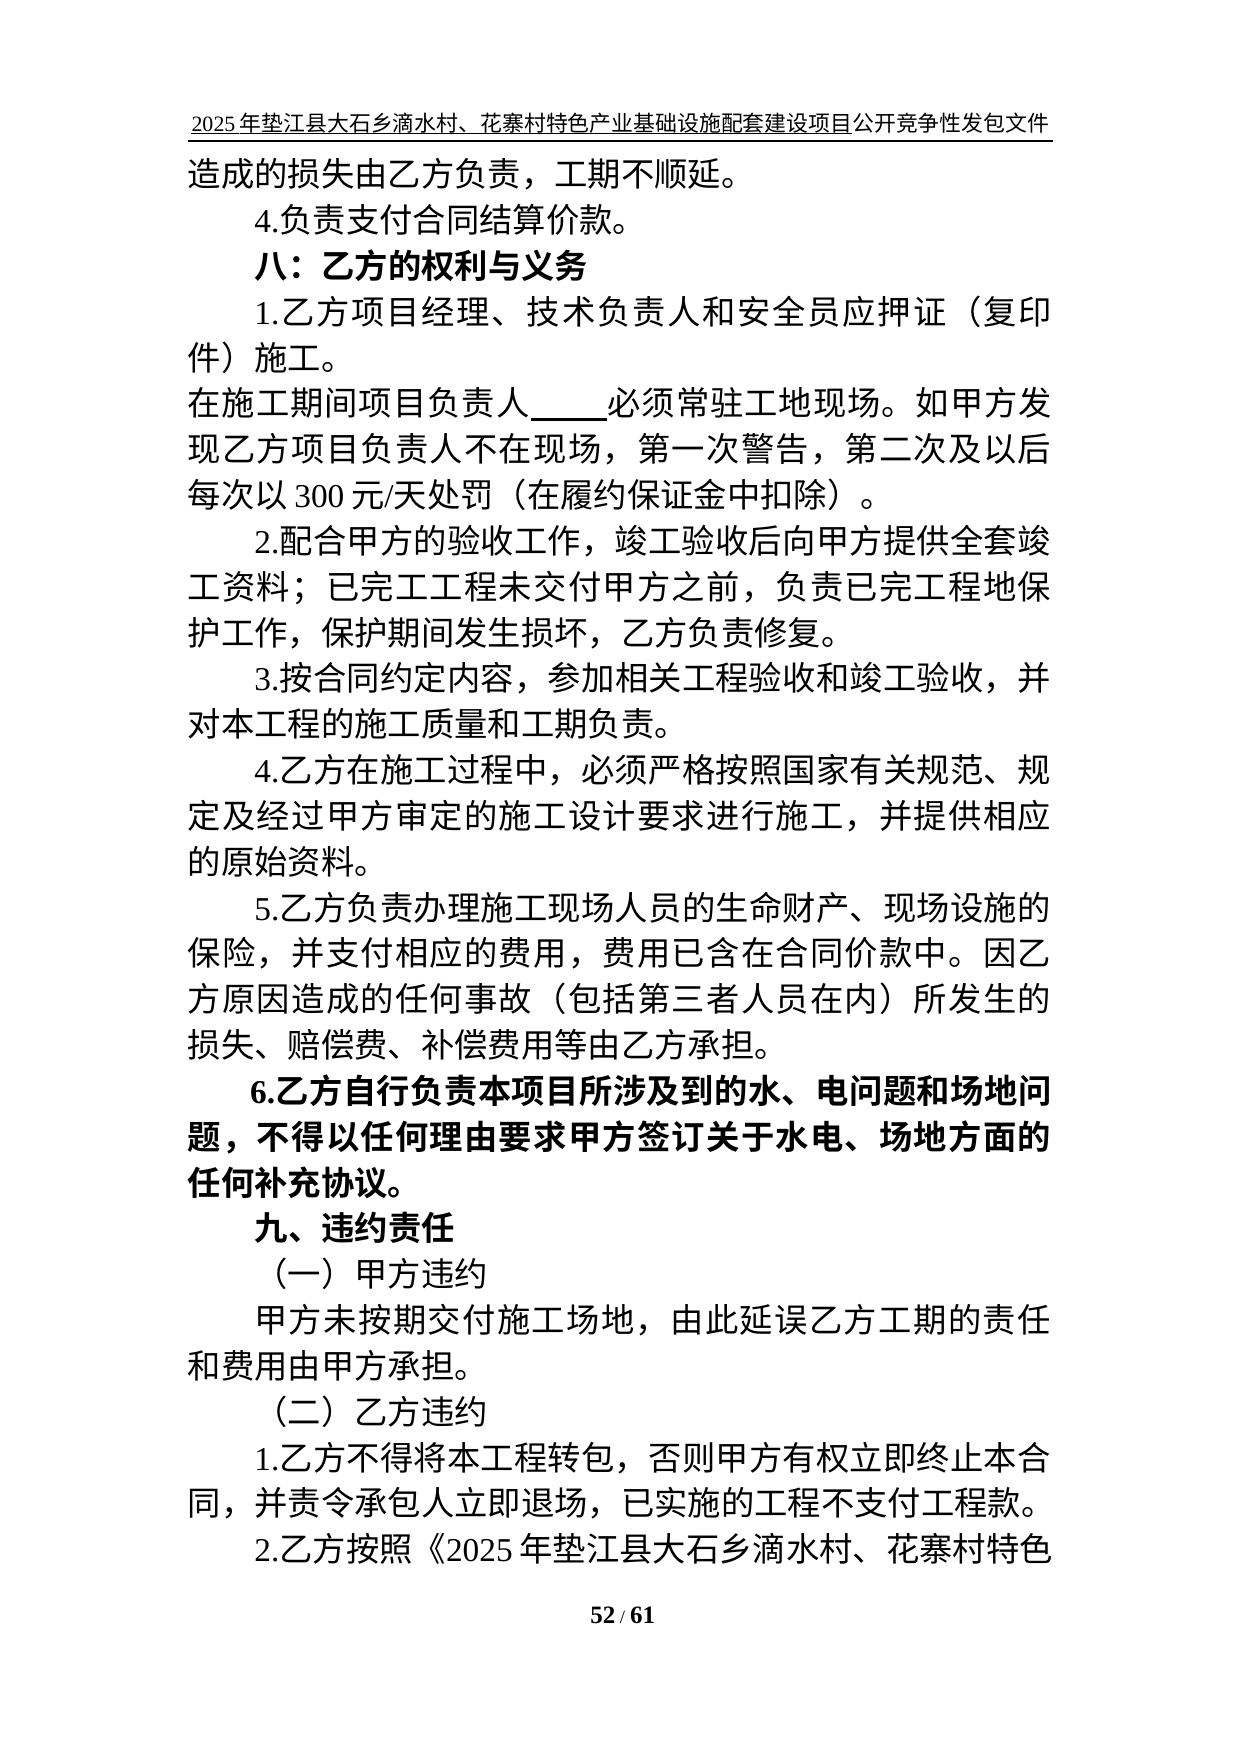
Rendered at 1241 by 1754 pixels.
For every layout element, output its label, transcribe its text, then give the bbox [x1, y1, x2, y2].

text （一）甲方违约 [187, 1250, 1053, 1296]
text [187, 150, 1053, 196]
text 在施工期间项目负责人 必须常驻工地现场。如甲方发现乙方项目负责人不在现场，第一次警告，第二次及以后每次以300元/天处罚（在履约保证金中扣除）。 [187, 379, 1053, 517]
text 6.乙方自行负责本项目所涉及到的水、电问题和场地问题，不得以任何理由要求甲方签订关于水电、场地方面的任何补充协议。 [187, 1067, 1053, 1204]
text 1.乙方不得将本工程转包，否则甲方有权立即终止本合同，并责令承包人立即退场，已实施的工程不支付工程款。 [187, 1433, 1053, 1525]
text 2.配合甲方的验收工作，竣工验收后向甲方提供全套竣工资料；已完工工程未交付甲方之前，负责已完工程地保护工作，保护期间发生损坏，乙方负责修复。 [187, 517, 1053, 654]
text （二）乙方违约 [187, 1387, 1053, 1433]
text 3.按合同约定内容，参加相关工程验收和竣工验收，并对本工程的施工质量和工期负责。 [187, 654, 1053, 746]
text 1.乙方项目经理、技术负责人和安全员应押证（复印件）施工。 [187, 287, 1053, 379]
text 八：乙方的权利与义务 [187, 242, 1053, 287]
text 4.负责支付合同结算价款。 [187, 196, 1053, 242]
text 九、违约责任 [187, 1204, 1053, 1250]
text 甲方未按期交付施工场地，由此延误乙方工期的责任和费用由甲方承担。 [187, 1296, 1053, 1387]
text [187, 1525, 1053, 1571]
text 5.乙方负责办理施工现场人员的生命财产、现场设施的保险，并支付相应的费用，费用已含在合同价款中。因乙方原因造成的任何事故（包括第三者人员在内）所发生的损失、赔偿费、补偿费用等由乙方承担。 [187, 883, 1053, 1067]
text 4.乙方在施工过程中，必须严格按照国家有关规范、规定及经过甲方审定的施工设计要求进行施工，并提供相应的原始资料。 [187, 746, 1053, 883]
